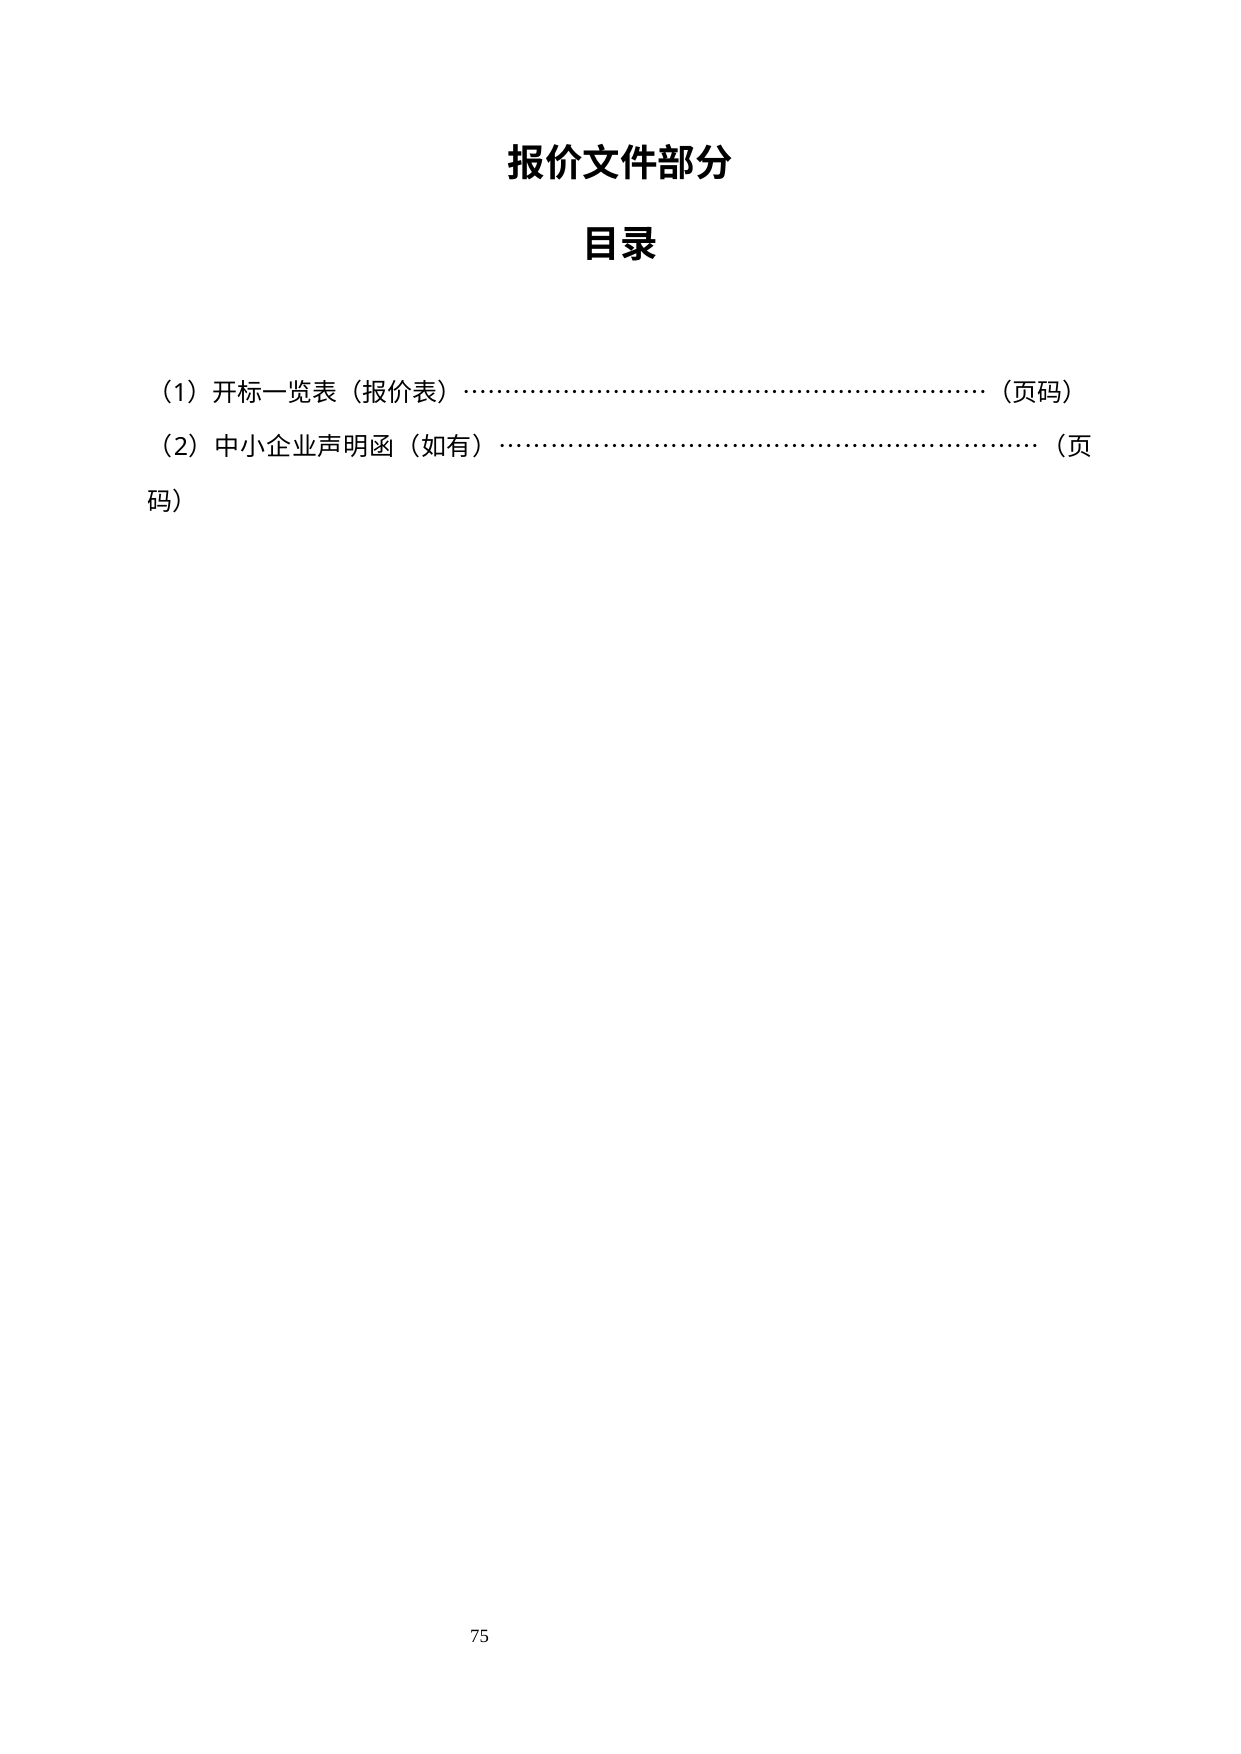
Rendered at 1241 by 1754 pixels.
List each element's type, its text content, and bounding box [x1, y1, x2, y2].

text （2）中小企业声明函（如有）………………………………………………………（页码） [148, 427, 1092, 517]
text （1）开标一览表（报价表）………………………………………………………（页码） [148, 372, 1092, 408]
text 报价文件部分 [148, 133, 1092, 187]
text 目录 [148, 214, 1092, 268]
